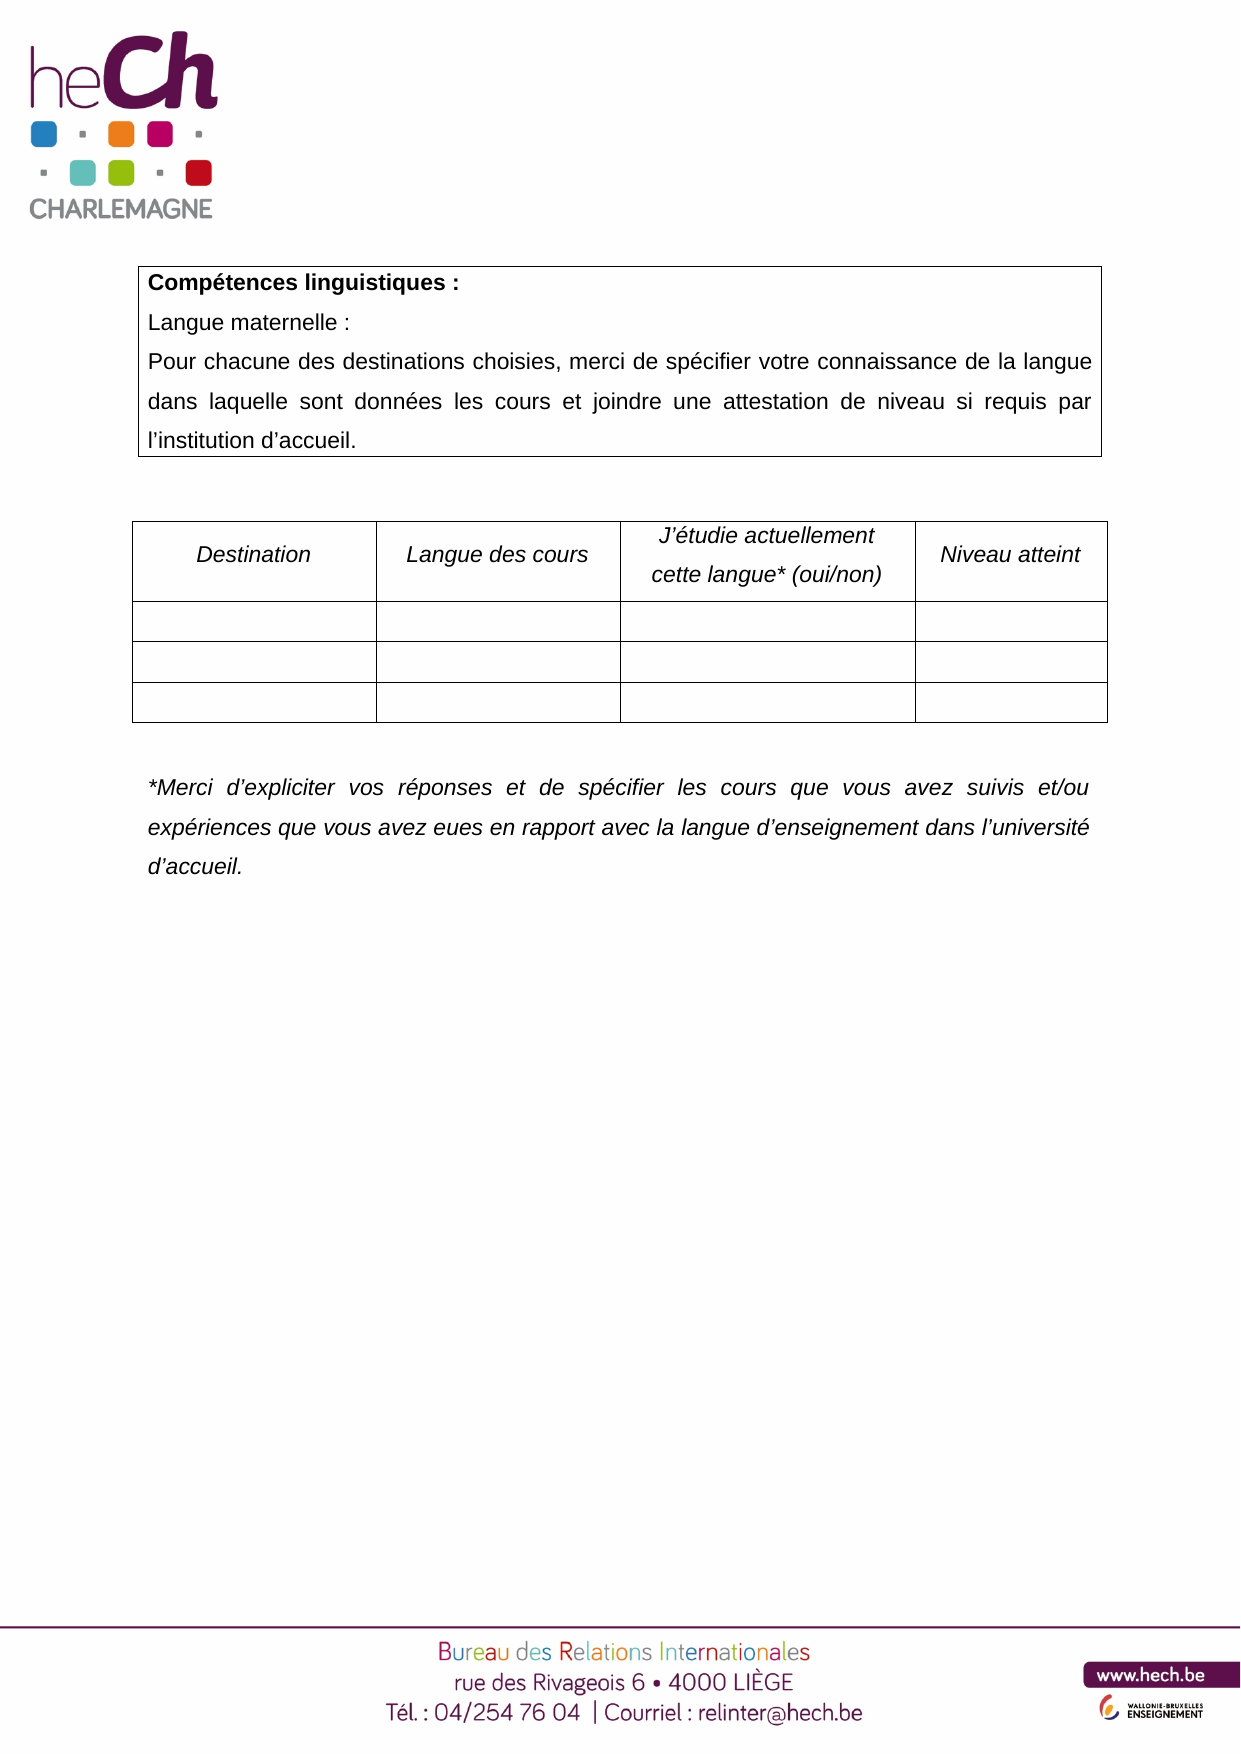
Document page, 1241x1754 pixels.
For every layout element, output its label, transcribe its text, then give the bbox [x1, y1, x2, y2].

table_cell [133, 642, 376, 682]
picture [0, 1, 1241, 1754]
table_cell [916, 683, 1107, 722]
table_header Langue des cours [377, 522, 620, 601]
table_header Destination [133, 522, 376, 601]
text Langue maternelle : [139, 306, 1101, 335]
table_cell [621, 683, 915, 722]
table_cell [377, 602, 620, 641]
table_cell [133, 683, 376, 722]
table_cell [916, 602, 1107, 641]
text Compétences linguistiques : [139, 267, 1101, 296]
text Pour chacune des destinations choisies, merci de spécifier votre connaissance de la langue dans laquelle sont données les cours et joindre une attestation de niveau si requis par l’institution d’accueil. [139, 345, 1101, 456]
table_cell [377, 683, 620, 722]
table_header Niveau atteint [916, 522, 1107, 601]
table_cell [916, 642, 1107, 682]
table_cell [621, 602, 915, 641]
table_cell [621, 642, 915, 682]
table_cell [133, 602, 376, 641]
text *Merci d’expliciter vos réponses et de spécifier les cours que vous avez suivis et/ou expériences que vous avez eues en rapport avec la langue d’enseignement dans l’université d’accueil. [148, 774, 1093, 880]
table_header J’étudie actuellement cette langue* (oui/non) [621, 522, 915, 601]
table_cell [377, 642, 620, 682]
